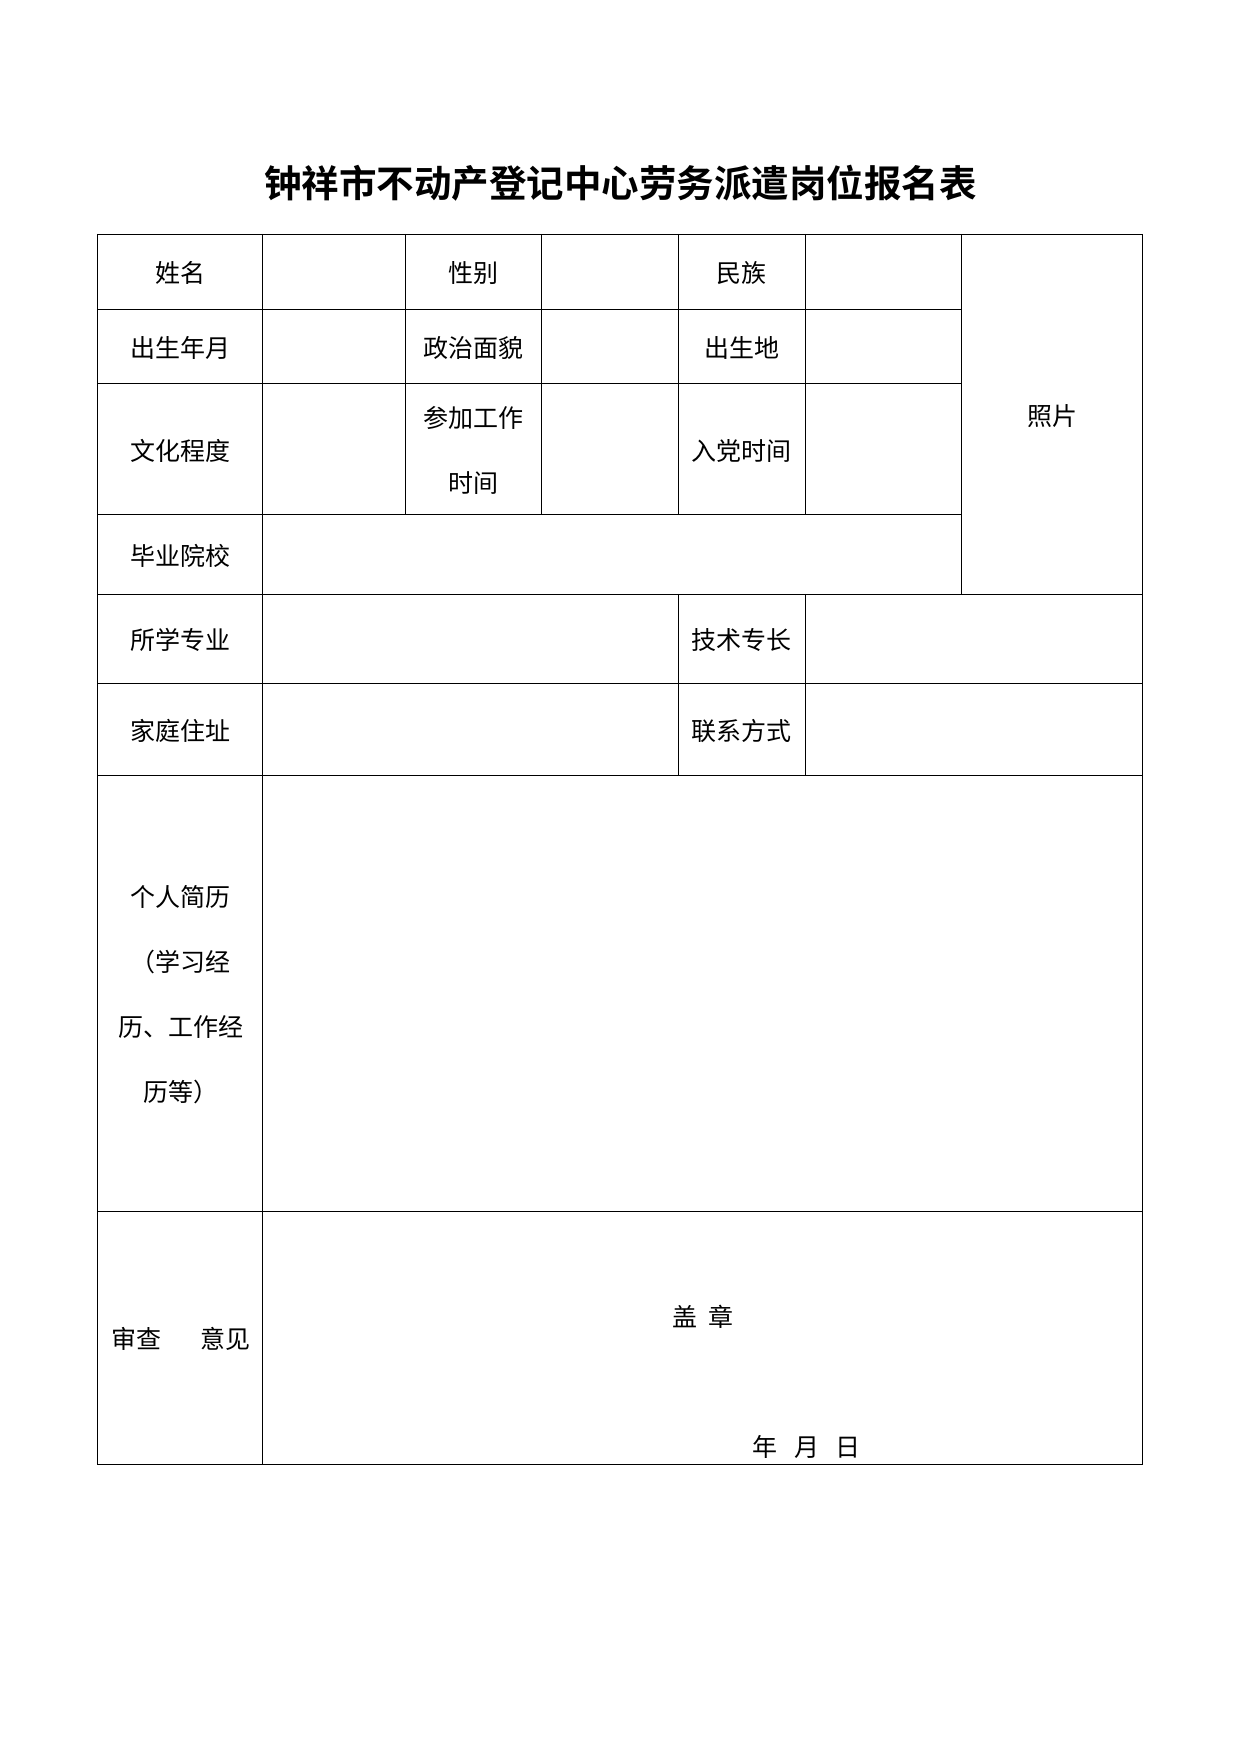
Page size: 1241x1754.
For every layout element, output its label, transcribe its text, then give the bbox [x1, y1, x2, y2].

table_cell [263, 776, 1142, 1211]
table_cell 毕业院校 [98, 515, 262, 594]
table_cell 审查 意见 [98, 1212, 262, 1464]
table_cell 出生地 [679, 310, 805, 383]
table_cell 性别 [406, 235, 541, 308]
table_cell 联系方式 [679, 684, 805, 775]
table_cell 参加工作时间 [406, 384, 541, 514]
table_cell [806, 235, 961, 308]
table_cell 出生年月 [98, 310, 262, 383]
table_cell [806, 384, 961, 514]
table_cell 入党时间 [679, 384, 805, 514]
table_cell 照片 [962, 235, 1142, 594]
table_cell [263, 235, 405, 308]
table_cell [806, 595, 1142, 683]
table_cell [263, 384, 405, 514]
table_cell [542, 384, 678, 514]
table_cell [806, 684, 1142, 775]
table_header 钟祥市不动产登记中心劳务派遣岗位报名表 [98, 129, 1142, 234]
table_cell 技术专长 [679, 595, 805, 683]
table_cell 所学专业 [98, 595, 262, 683]
table_cell [806, 310, 961, 383]
table_cell 民族 [679, 235, 805, 308]
table_cell [542, 235, 678, 308]
table_cell 盖 章 年 月 日 [263, 1212, 1142, 1464]
table_cell 个人简历（学习经历、工作经历等） [98, 776, 262, 1211]
table_cell 政治面貌 [406, 310, 541, 383]
table_cell 文化程度 [98, 384, 262, 514]
table_cell [542, 310, 678, 383]
table_cell [263, 515, 961, 594]
table_cell 家庭住址 [98, 684, 262, 775]
table_cell [263, 684, 678, 775]
table_cell 姓名 [98, 235, 262, 308]
table_cell [263, 595, 678, 683]
table_cell [263, 310, 405, 383]
